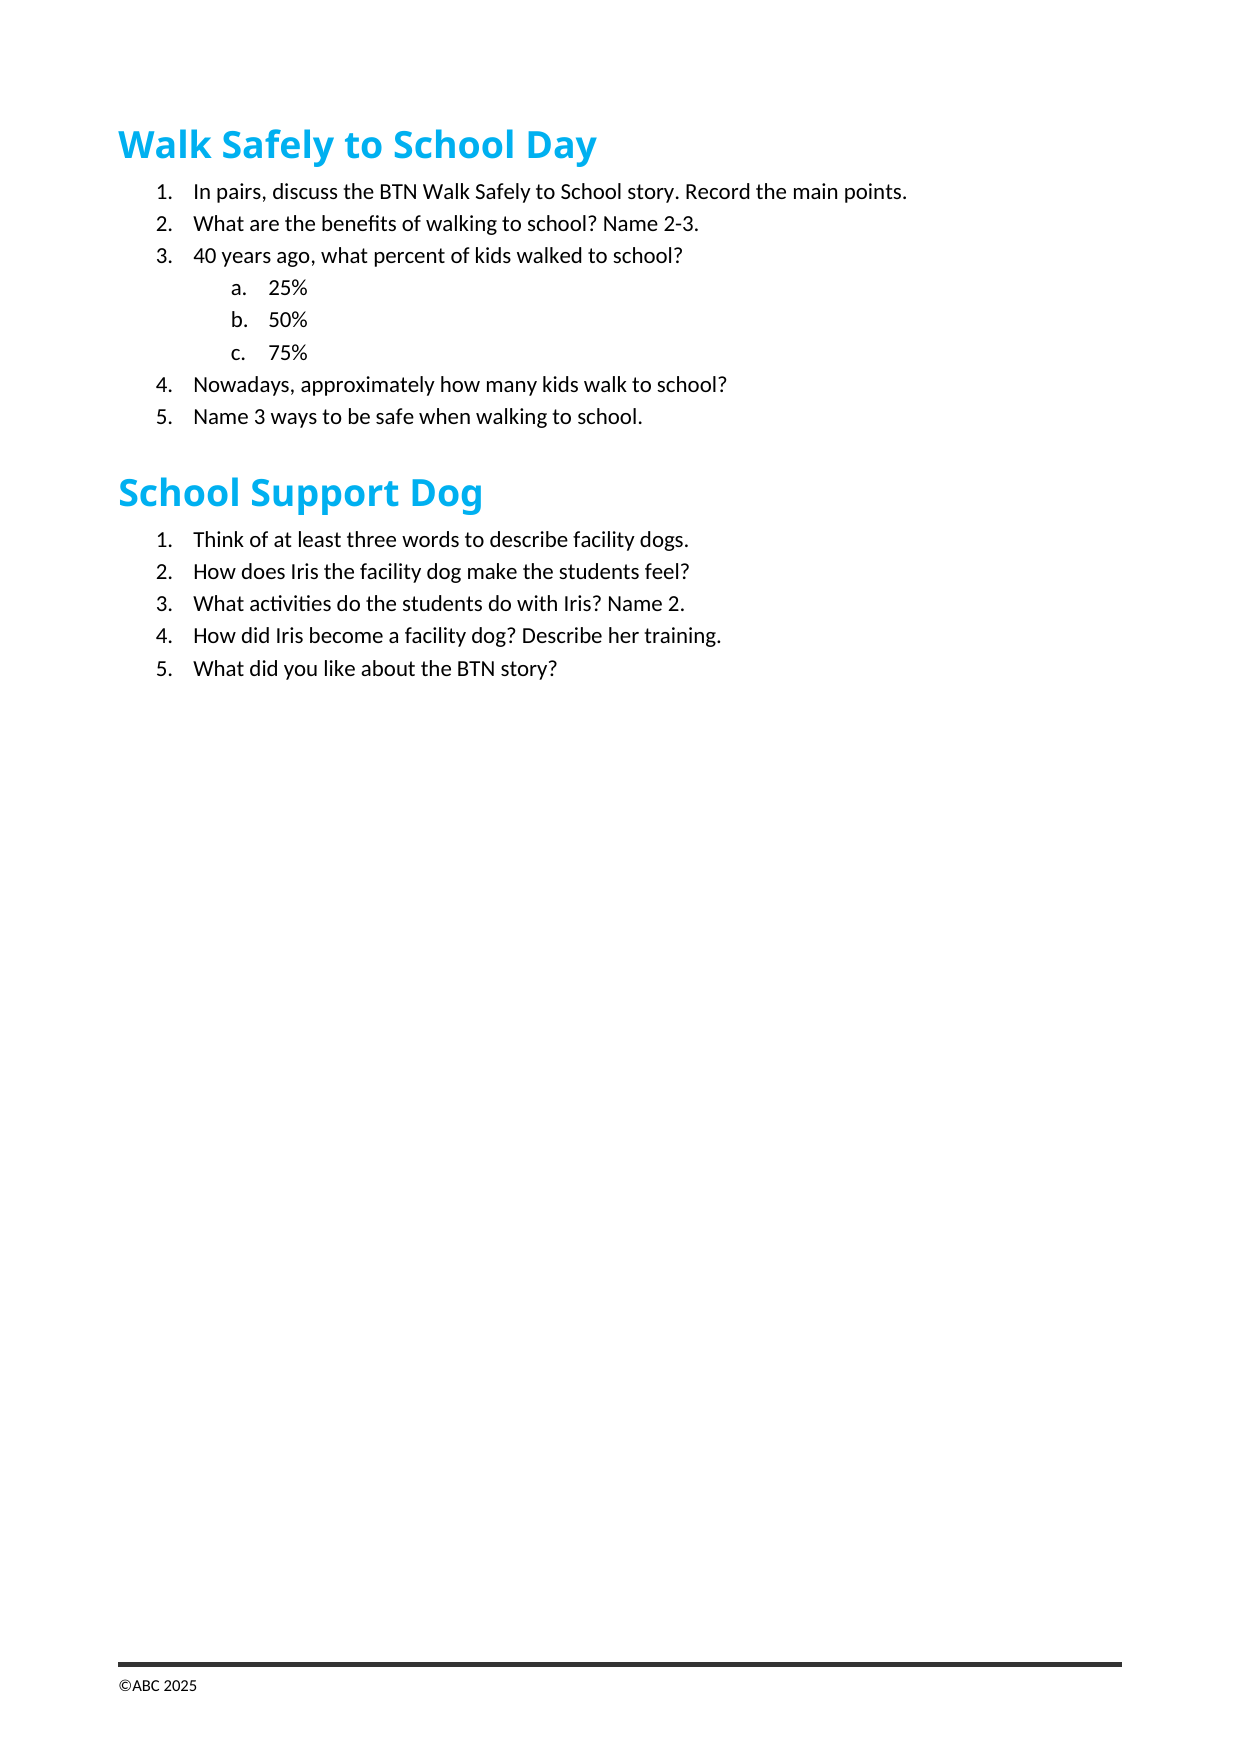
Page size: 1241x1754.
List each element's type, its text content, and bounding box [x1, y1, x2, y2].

list 75% [231, 338, 1122, 366]
list In pairs, discuss the BTN Walk Safely to School story. Record the main points. [156, 177, 1122, 205]
subtitle School Support Dog [118, 466, 1122, 517]
list How does Iris the facility dog make the students feel? [156, 557, 1122, 585]
list How did Iris become a facility dog? Describe her training. [156, 622, 1122, 650]
list Name 3 ways to be safe when walking to school. [156, 402, 1122, 430]
list What did you like about the BTN story? [156, 654, 1122, 682]
list What activities do the students do with Iris? Name 2. [156, 589, 1122, 617]
list Think of at least three words to describe facility dogs. [156, 525, 1122, 553]
subtitle Walk Safely to School Day [118, 118, 1122, 169]
list 25% [231, 273, 1122, 301]
list Nowadays, approximately how many kids walk to school? [156, 370, 1122, 398]
list What are the benefits of walking to school? Name 2-3. [156, 209, 1122, 237]
list 50% [231, 306, 1122, 333]
list 40 years ago, what percent of kids walked to school? [156, 241, 1122, 269]
